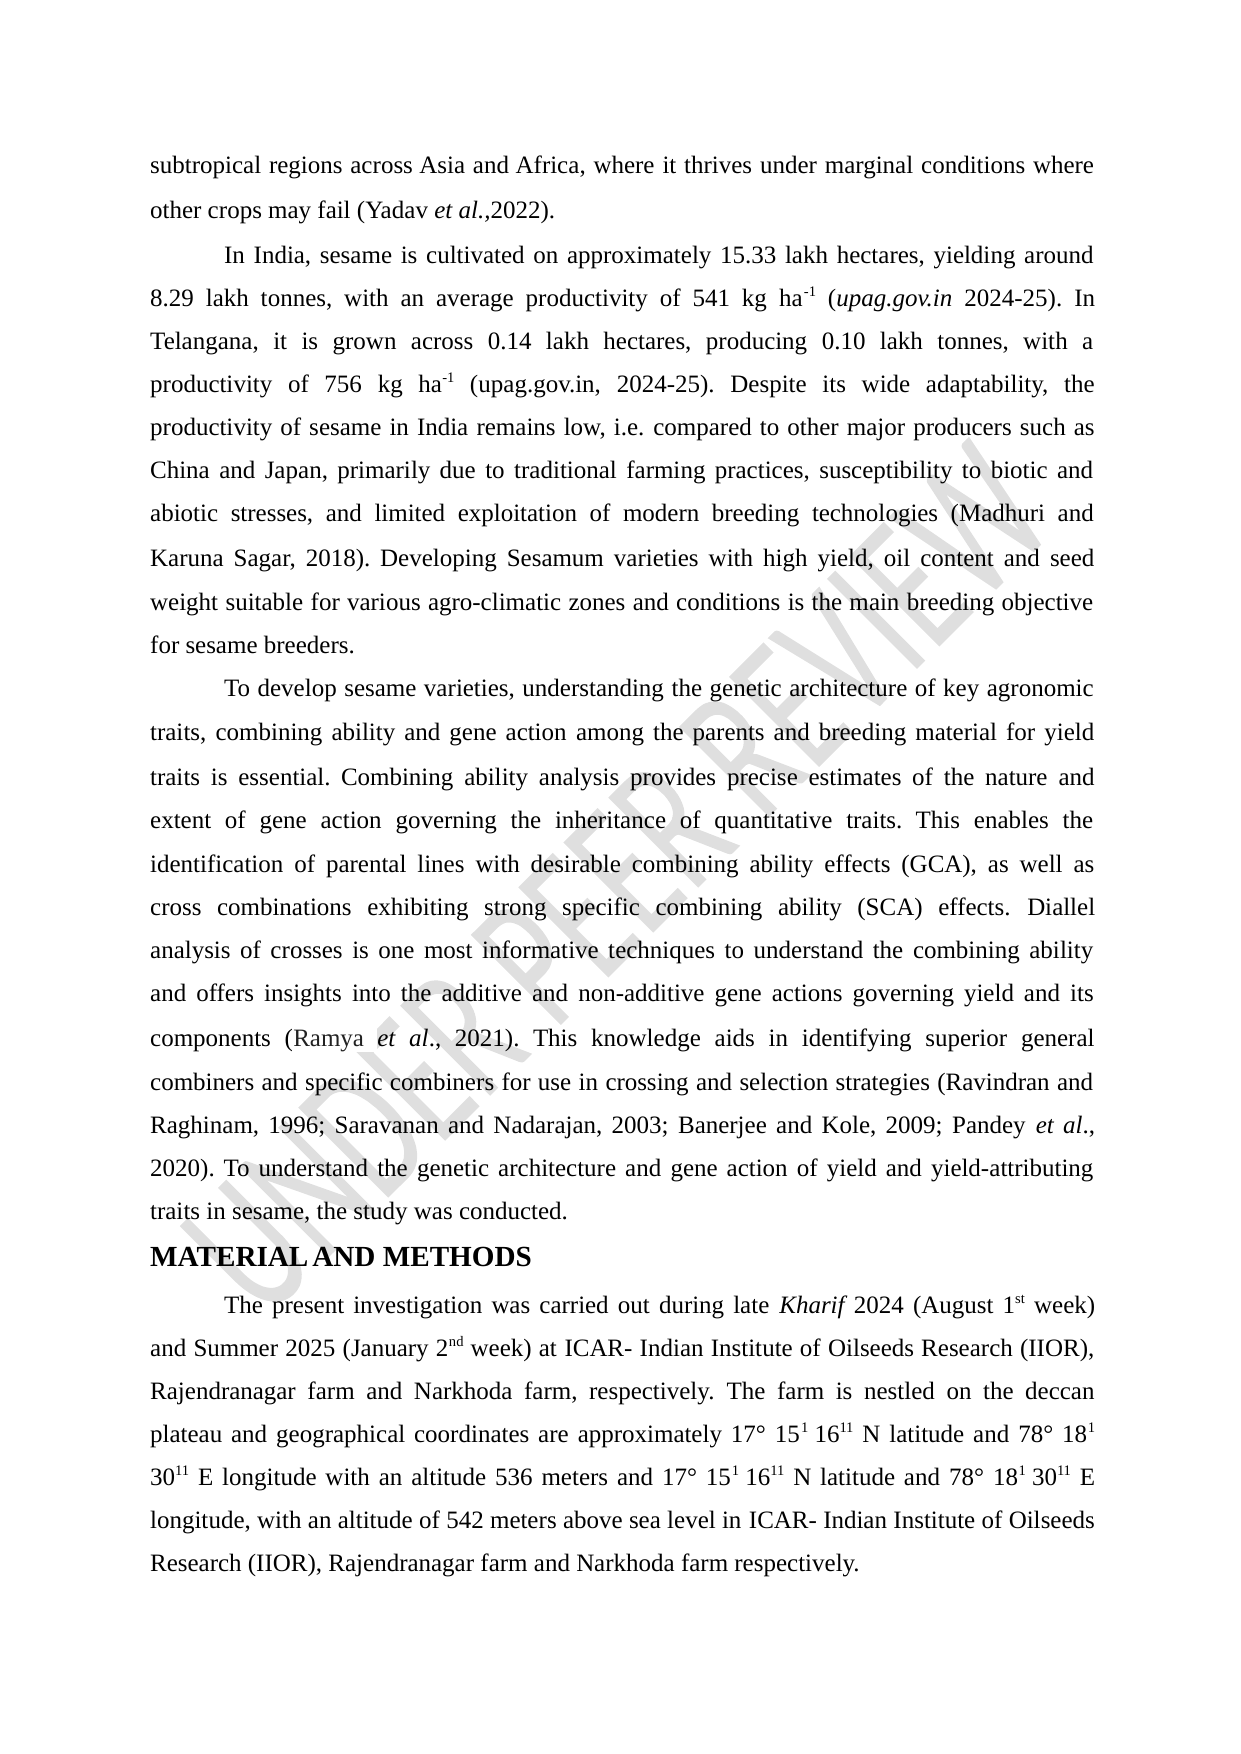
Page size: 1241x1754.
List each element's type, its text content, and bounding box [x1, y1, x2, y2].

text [150, 150, 1095, 224]
text In India, sesame is cultivated on approximately 15.33 lakh hectares, yielding around 8.29 lakh tonnes, with an average productivity of 541 kg ha-1 (upag.gov.in 2024-25). In Telangana, it is grown across 0.14 lakh hectares, producing 0.10 lakh tonnes, with a productivity of 756 kg ha-1 (upag.gov.in, 2024-25). Despite its wide adaptability, the productivity of sesame in India remains low, i.e. compared to other major producers such as China and Japan, primarily due to traditional farming practices, susceptibility to biotic and abiotic stresses, and limited exploitation of modern breeding technologies (Madhuri and Karuna Sagar, 2018). Developing Sesamum varieties with high yield, oil content and seed weight suitable for various agro-climatic zones and conditions is the main breeding objective for sesame breeders. [150, 240, 1095, 659]
text To develop sesame varieties, understanding the genetic architecture of key agronomic traits, combining ability and gene action among the parents and breeding material for yield traits is essential. Combining ability analysis provides precise estimates of the nature and extent of gene action governing the inheritance of quantitative traits. This enables the identification of parental lines with desirable combining ability effects (GCA), as well as cross combinations exhibiting strong specific combining ability (SCA) effects. Diallel analysis of crosses is one most informative techniques to understand the combining ability and offers insights into the additive and non-additive gene actions governing yield and its components (Ramya et al., 2021). This knowledge aids in identifying superior general combiners and specific combiners for use in crossing and selection strategies (Ravindran and Raghinam, 1996; Saravanan and Nadarajan, 2003; Banerjee and Kole, 2009; Pandey et al., 2020). To understand the genetic architecture and gene action of yield and yield-attributing traits in sesame, the study was conducted. [150, 673, 1095, 1225]
text MATERIAL AND METHODS [150, 1239, 1095, 1273]
text The present investigation was carried out during late Kharif 2024 (August 1st week) and Summer 2025 (January 2nd week) at ICAR- Indian Institute of Oilseeds Research (IIOR), Rajendranagar farm and Narkhoda farm, respectively. The farm is nestled on the deccan plateau and geographical coordinates are approximately 17° 151 1611 N latitude and 78° 181 3011 E longitude with an altitude 536 meters and 17° 151 1611 N latitude and 78° 181 3011 E longitude, with an altitude of 542 meters above sea level in ICAR- Indian Institute of Oilseeds Research (IIOR), Rajendranagar farm and Narkhoda farm respectively. [150, 1290, 1095, 1577]
